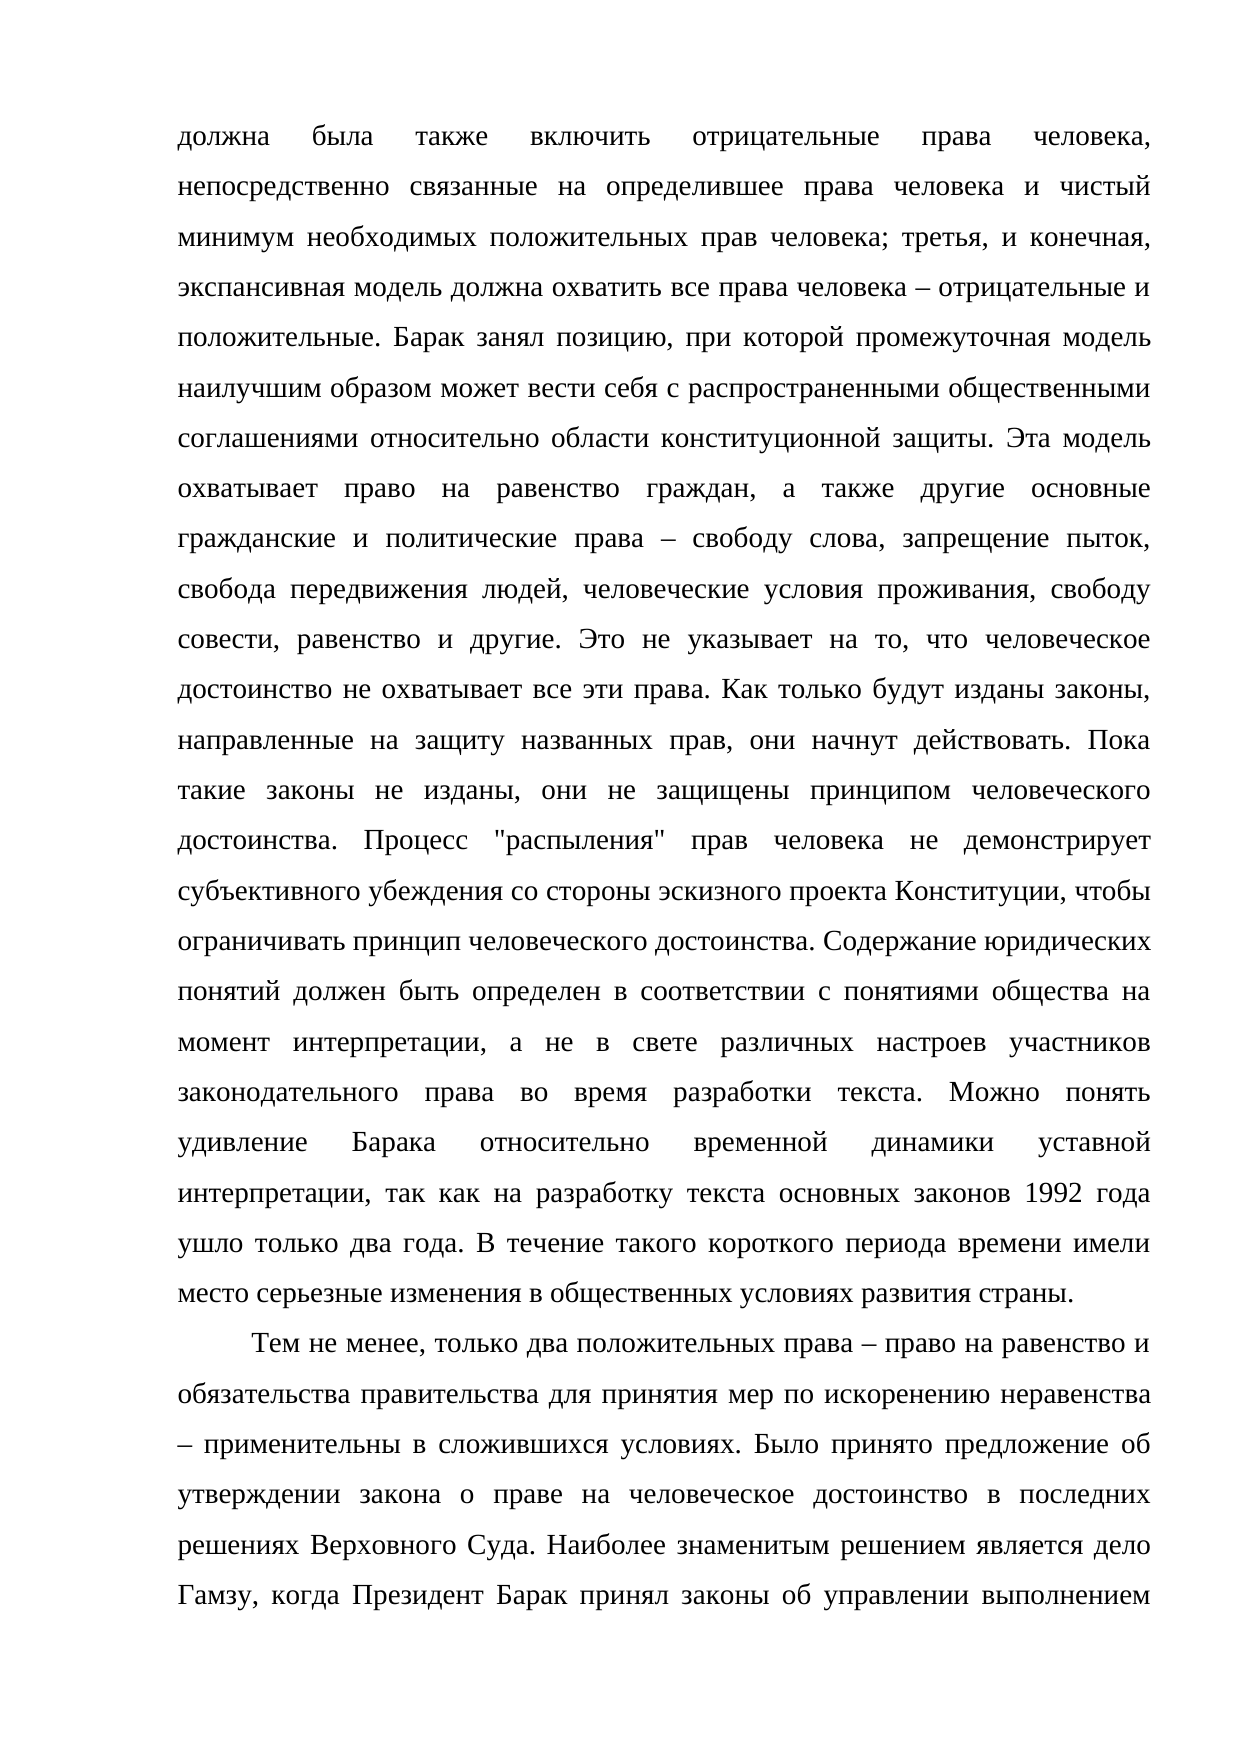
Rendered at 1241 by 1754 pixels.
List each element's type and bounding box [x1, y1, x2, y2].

text [177, 118, 1152, 1309]
text [177, 1326, 1152, 1611]
